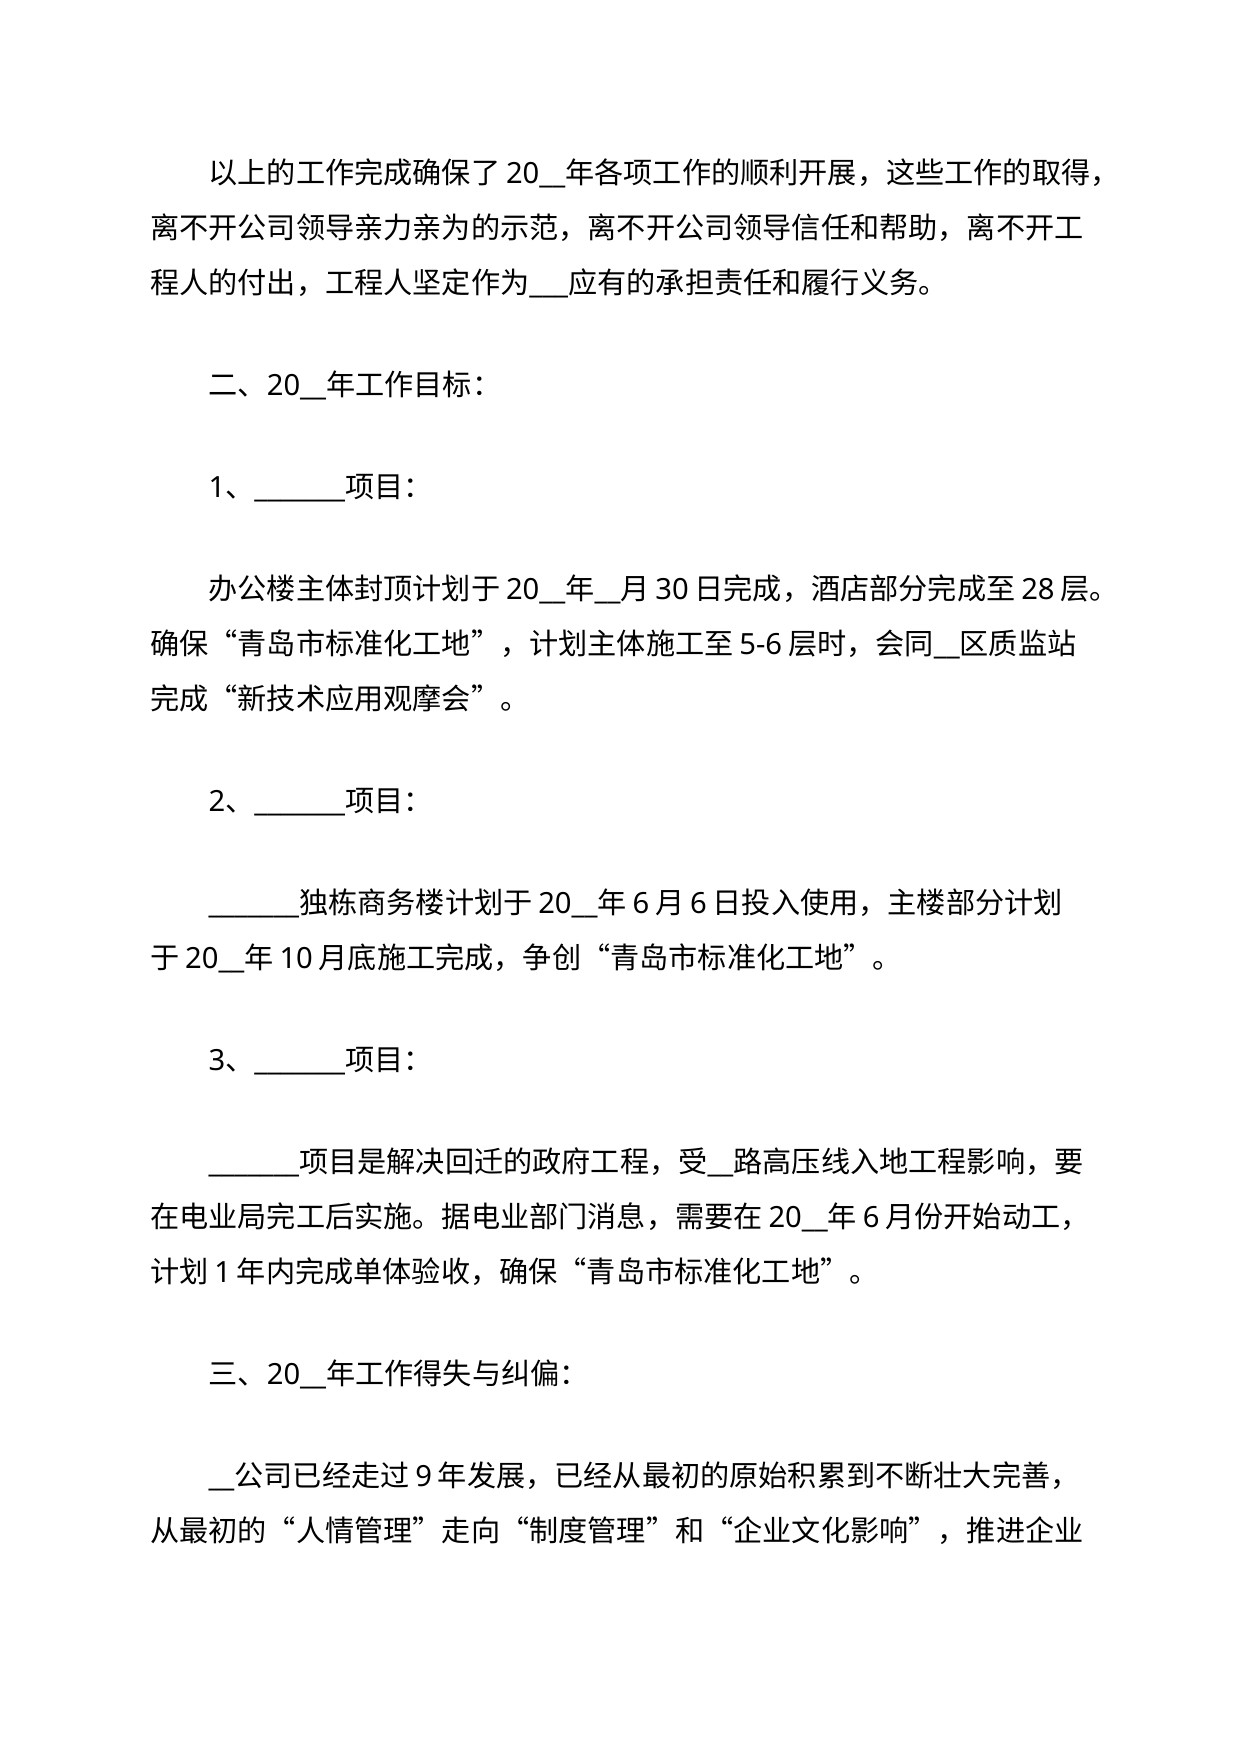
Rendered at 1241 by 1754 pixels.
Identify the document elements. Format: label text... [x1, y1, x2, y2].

text _______项目是解决回迁的政府工程，受__路高压线入地工程影响，要在电业局完工后实施。据电业部门消息，需要在20__年6月份开始动工，计划1年内完成单体验收，确保“青岛市标准化工地”。 [150, 1138, 1090, 1291]
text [150, 1452, 1090, 1550]
text 二、20__年工作目标： [150, 362, 1090, 404]
text 3、_______项目： [150, 1037, 1090, 1079]
text _______独栋商务楼计划于20__年6月6日投入使用，主楼部分计划于20__年10月底施工完成，争创“青岛市标准化工地”。 [150, 879, 1090, 977]
text 三、20__年工作得失与纠偏： [150, 1351, 1090, 1393]
text 办公楼主体封顶计划于20__年__月30日完成，酒店部分完成至28层。确保“青岛市标准化工地”，计划主体施工至5-6层时，会同__区质监站完成“新技术应用观摩会”。 [150, 566, 1090, 718]
text 1、_______项目： [150, 464, 1090, 506]
text 以上的工作完成确保了20__年各项工作的顺利开展，这些工作的取得，离不开公司领导亲力亲为的示范，离不开公司领导信任和帮助，离不开工程人的付出，工程人坚定作为___应有的承担责任和履行义务。 [150, 150, 1090, 302]
text 2、_______项目： [150, 778, 1090, 820]
